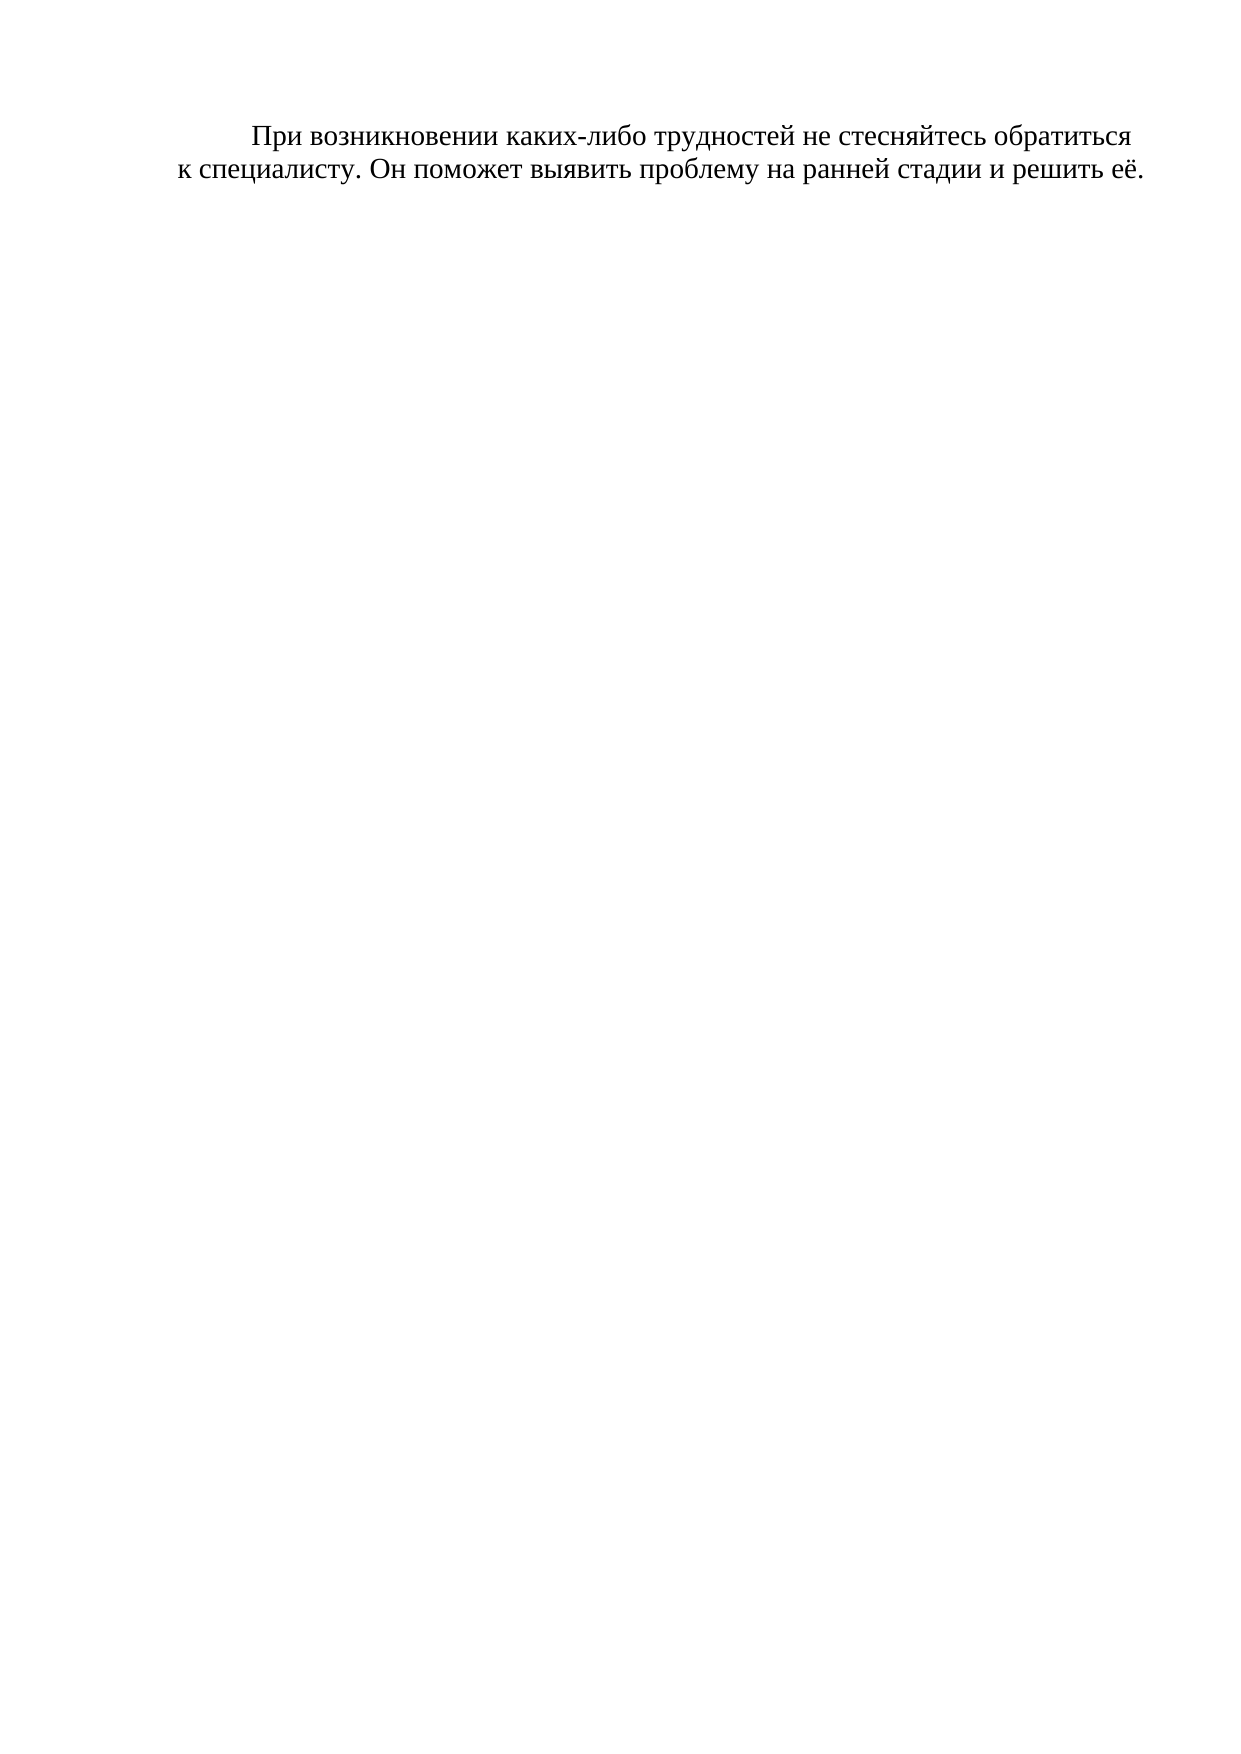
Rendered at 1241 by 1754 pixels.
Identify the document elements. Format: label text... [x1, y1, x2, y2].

text При возникновении каких-либо трудностей не стесняйтесь обратиться к специалисту. Он поможет выявить проблему на ранней стадии и решить её. [177, 118, 1152, 185]
